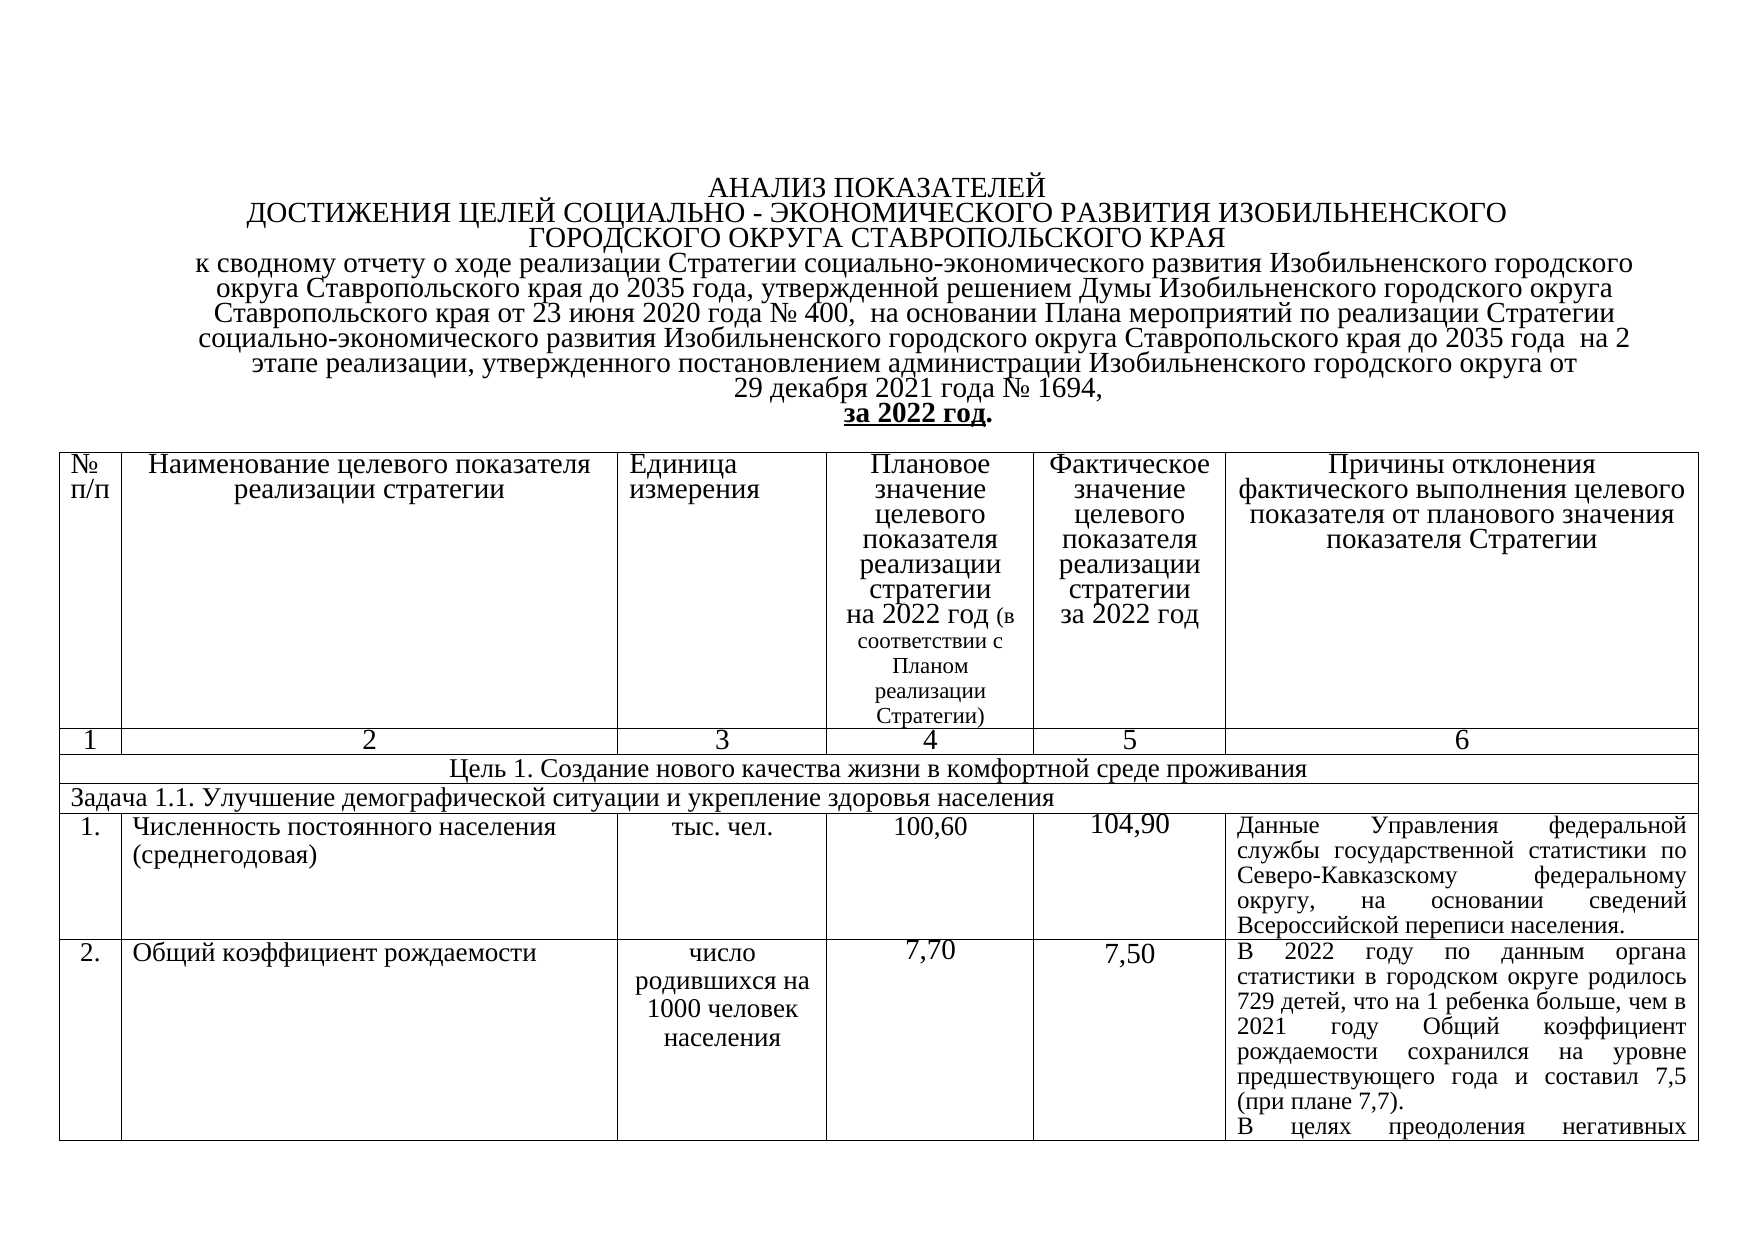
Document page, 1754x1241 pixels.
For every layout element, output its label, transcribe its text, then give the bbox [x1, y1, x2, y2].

table_header Фактическое значение целевого показателя реализации стратегии за 2022 год [1034, 453, 1225, 728]
list за 2022 год. [193, 402, 1636, 427]
table_cell 104,90 [1034, 814, 1225, 938]
text ГОРОДСКОГО ОКРУГА СТАВРОПОЛЬСКОГО КРАЯ [118, 227, 1636, 252]
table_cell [1226, 940, 1698, 1139]
table_cell 7,50 [1034, 940, 1225, 1139]
table_cell 5 [1034, 729, 1225, 754]
table_cell Численность постоянного населения (среднегодовая) [122, 814, 617, 938]
table_cell 2. [60, 940, 121, 1139]
table_cell 3 [618, 729, 826, 754]
table_header Единица измерения [618, 453, 826, 728]
text АНАЛИЗ ПОКАЗАТЕЛЕЙ [118, 177, 1636, 202]
table_header Наименование целевого показателя реализации стратегии [122, 453, 617, 728]
table_header Плановое значение целевого показателя реализации стратегии на 2022 год (в соответствии с Планом реализации Стратегии) [827, 453, 1033, 728]
table_cell 1 [60, 729, 121, 754]
table_cell 7,70 [827, 940, 1033, 1139]
text ДОСТИЖЕНИЯ ЦЕЛЕЙ СОЦИАЛЬНО - ЭКОНОМИЧЕСКОГО РАЗВИТИЯ ИЗОБИЛЬНЕНСКОГО [118, 202, 1636, 227]
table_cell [618, 940, 826, 1139]
table_cell Цель 1. Создание нового качества жизни в комфортной среде проживания [60, 755, 1698, 783]
table_header Причины отклонения фактического выполнения целевого показателя от планового значения показателя Стратегии [1226, 453, 1698, 728]
list 29 декабря 2021 года № 1694, [193, 377, 1636, 402]
table_header № п/п [60, 453, 121, 728]
table_cell 6 [1226, 729, 1698, 754]
table_cell Данные Управления федеральной службы государственной статистики по Северо-Кавказскому федеральному округу, на основании сведений Всероссийской переписи населения. [1226, 814, 1698, 938]
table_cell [122, 940, 617, 1139]
table_cell 1. [60, 814, 121, 938]
table_cell Задача 1.1. Улучшение демографической ситуации и укрепление здоровья населения [60, 784, 1698, 812]
table_cell 100,60 [827, 814, 1033, 938]
table_cell тыс. чел. [618, 814, 826, 938]
table_cell 4 [827, 729, 1033, 754]
table_cell 2 [122, 729, 617, 754]
list к сводному отчету о ходе реализации Стратегии социально-экономического развития Изобильненского городского округа Ставропольского края до 2035 года, утвержденной решением Думы Изобильненского городского округа Ставропольского края от 23 июня 2020 года № 400, на основании Плана мероприятий по реализации Стратегии социально-экономического развития Изобильненского городского округа Ставропольского края до 2035 года на 2 этапе реализации, утвержденного постановлением администрации Изобильненского городского округа от [193, 252, 1636, 377]
